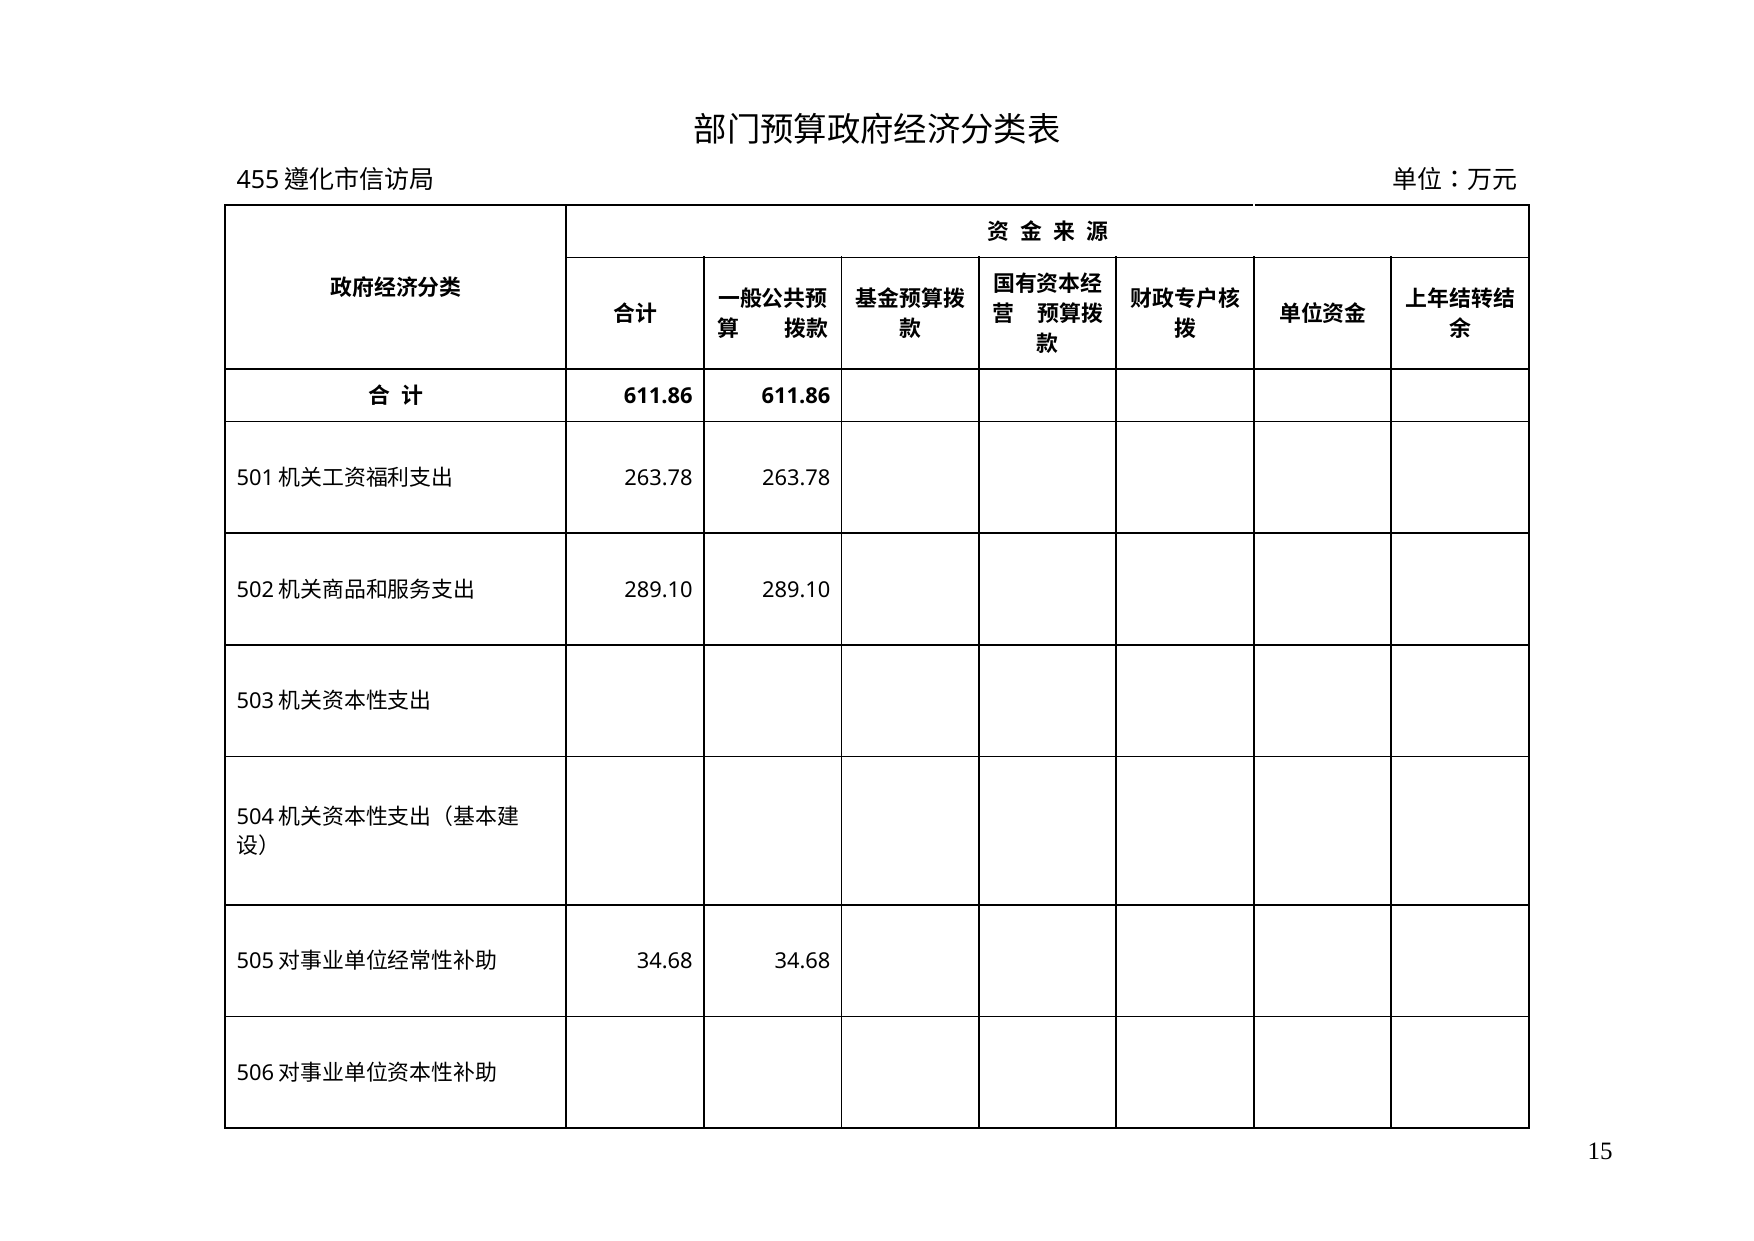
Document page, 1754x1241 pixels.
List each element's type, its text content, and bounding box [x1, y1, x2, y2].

table_header 455遵化市信访局 [226, 153, 1253, 204]
table_cell 263.78 [705, 422, 841, 532]
table_cell 资 金 来 源 [567, 206, 1528, 256]
table_cell 政府经济分类 [226, 206, 565, 368]
table_cell [1392, 370, 1528, 421]
table_header 单位：万元 [1255, 153, 1528, 204]
table_cell [1117, 757, 1253, 904]
table_cell [705, 646, 841, 756]
table_cell [1392, 646, 1528, 756]
table_cell 504机关资本性支出（基本建设） [226, 757, 565, 904]
table_cell [980, 646, 1115, 756]
table_cell [1392, 422, 1528, 532]
table_cell 34.68 [567, 906, 703, 1016]
table_cell 289.10 [567, 534, 703, 644]
table_cell [1117, 370, 1253, 421]
table_cell 501机关工资福利支出 [226, 422, 565, 532]
table_cell 611.86 [567, 370, 703, 421]
table_cell [842, 534, 978, 644]
table_cell 611.86 [705, 370, 841, 421]
table_cell [1392, 906, 1528, 1016]
table_cell [1255, 370, 1390, 421]
table_cell [842, 1017, 978, 1127]
table_cell [567, 757, 703, 904]
table_cell 505对事业单位经常性补助 [226, 906, 565, 1016]
table_cell [1117, 646, 1253, 756]
table_cell [1392, 1017, 1528, 1127]
table_cell [980, 422, 1115, 532]
table_cell 503机关资本性支出 [226, 646, 565, 756]
table_cell [1392, 757, 1528, 904]
table_cell [1255, 906, 1390, 1016]
table_cell [705, 757, 841, 904]
table_cell [980, 757, 1115, 904]
table_cell [1392, 534, 1528, 644]
table_cell 上年结转结余 [1392, 258, 1528, 368]
table_cell [567, 1017, 703, 1127]
text 部门预算政府经济分类表 [142, 106, 1612, 152]
table_cell [842, 757, 978, 904]
table_cell 国有资本经营 预算拨款 [980, 258, 1115, 368]
table_cell 502机关商品和服务支出 [226, 534, 565, 644]
table_cell [1117, 422, 1253, 532]
table_cell [1255, 1017, 1390, 1127]
table_cell [1255, 646, 1390, 756]
table_cell [1255, 422, 1390, 532]
table_cell [1255, 534, 1390, 644]
table_cell [1117, 906, 1253, 1016]
table_cell [980, 534, 1115, 644]
table_cell 506对事业单位资本性补助 [226, 1017, 565, 1127]
table_cell 合 计 [226, 370, 565, 421]
table_cell [842, 906, 978, 1016]
table_cell [842, 370, 978, 421]
table_cell [567, 646, 703, 756]
table_cell [1117, 1017, 1253, 1127]
table_cell [980, 1017, 1115, 1127]
table_cell [842, 646, 978, 756]
table_cell [842, 422, 978, 532]
table_cell 合计 [567, 258, 703, 368]
table_cell 34.68 [705, 906, 841, 1016]
table_cell 基金预算拨款 [842, 258, 978, 368]
table_cell [980, 906, 1115, 1016]
table_cell 289.10 [705, 534, 841, 644]
table_cell [1117, 534, 1253, 644]
table_cell [1255, 757, 1390, 904]
table_cell [705, 1017, 841, 1127]
table_cell 一般公共预算 拨款 [705, 258, 841, 368]
table_cell 单位资金 [1255, 258, 1390, 368]
table_cell 263.78 [567, 422, 703, 532]
table_cell 财政专户核拨 [1117, 258, 1253, 368]
table_cell [980, 370, 1115, 421]
